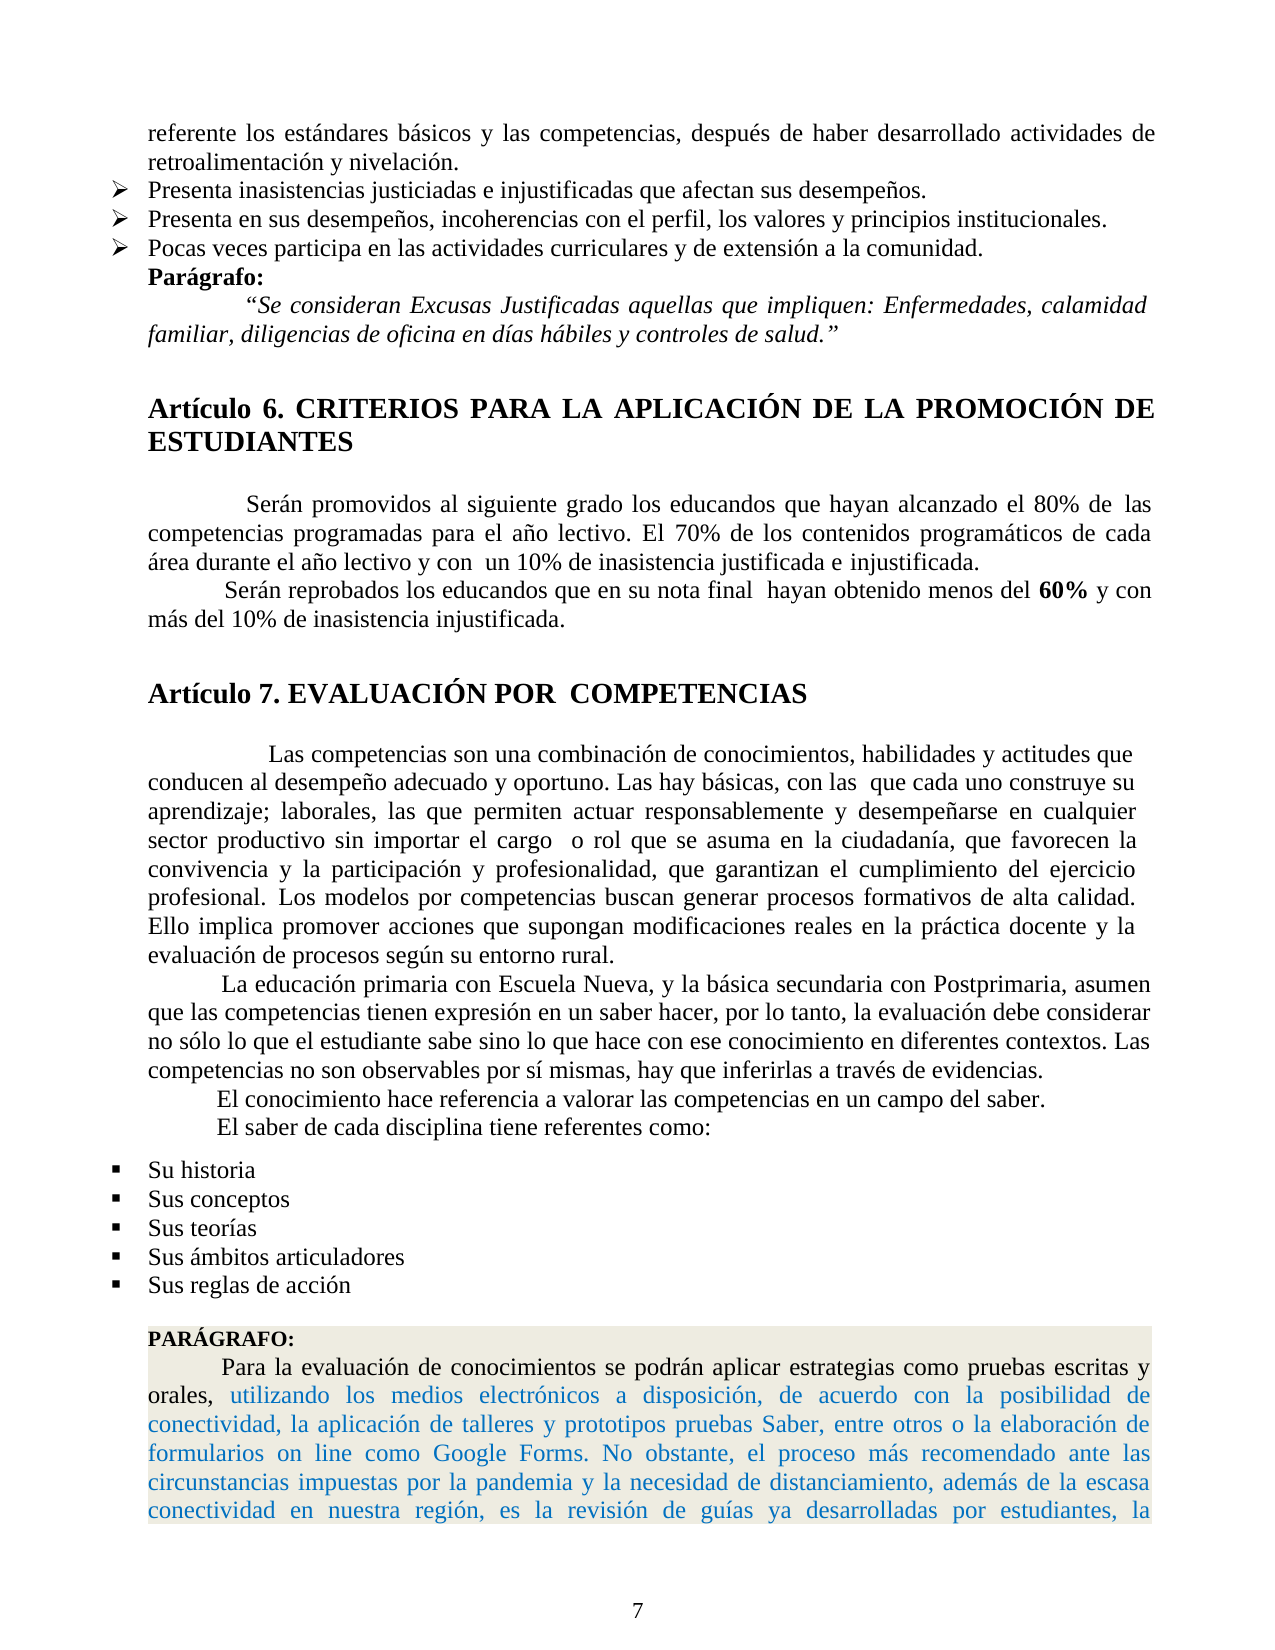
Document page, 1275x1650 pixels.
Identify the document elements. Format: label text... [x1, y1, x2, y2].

text La educación primaria con Escuela Nueva, y la básica secundaria con Postprimaria, asumen que las competencias tienen expresión en un saber hacer, por lo tanto, la evaluación debe considerar no sólo lo que el estudiante sabe sino lo que hace con ese conocimiento en diferentes contextos. Las competencias no son observables por sí mismas, hay que inferirlas a través de evidencias. [148, 969, 1152, 1084]
list Presenta inasistencias justiciadas e injustificadas que afectan sus desempeños. [110, 176, 1157, 204]
list Su historia [110, 1155, 1152, 1184]
text Serán reprobados los educandos que en su nota final hayan obtenido menos del 60% y con más del 10% de inasistencia injustificada. [148, 575, 1152, 633]
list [110, 118, 1157, 176]
subtitle Parágrafo: [148, 262, 1157, 291]
text Artículo 6. CRITERIOS PARA LA APLICACIÓN DE LA PROMOCIÓN DE ESTUDIANTES [148, 391, 1157, 458]
text Serán promovidos al siguiente grado los educandos que hayan alcanzado el 80% de las competencias programadas para el año lectivo. El 70% de los contenidos programáticos de cada área durante el año lectivo y con un 10% de inasistencia justificada e injustificada. [148, 489, 1152, 575]
list Pocas veces participa en las actividades curriculares y de extensión a la comunidad. [110, 233, 1157, 262]
text El conocimiento hace referencia a valorar las competencias en un campo del saber. [148, 1084, 1152, 1112]
text El saber de cada disciplina tiene referentes como: [148, 1112, 1152, 1141]
text Las competencias son una combinación de conocimientos, habilidades y actitudes que conducen al desempeño adecuado y oportuno. Las hay básicas, con las que cada uno construye su aprendizaje; laborales, las que permiten actuar responsablemente y desempeñarse en cualquier sector productivo sin importar el cargo o rol que se asuma en la ciudadanía, que favorecen la convivencia y la participación y profesionalidad, que garantizan el cumplimiento del ejercicio profesional. Los modelos por competencias buscan generar procesos formativos de alta calidad. Ello implica promover acciones que supongan modificaciones reales en la práctica docente y la evaluación de procesos según su entorno rural. [142, 739, 1137, 969]
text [148, 1352, 1152, 1524]
list Sus teorías [110, 1213, 1152, 1242]
text “Se consideran Excusas Justificadas aquellas que impliquen: Enfermedades, calamidad familiar, diligencias de oficina en días hábiles y controles de salud.” [148, 291, 1152, 348]
text PARÁGRAFO: [148, 1326, 1152, 1351]
list Presenta en sus desempeños, incoherencias con el perfil, los valores y principios institucionales. [110, 204, 1157, 233]
list Sus reglas de acción [110, 1270, 1152, 1299]
list Sus conceptos [110, 1184, 1152, 1213]
list Sus ámbitos articuladores [110, 1242, 1152, 1270]
text Artículo 7. EVALUACIÓN POR COMPETENCIAS [148, 676, 1157, 710]
